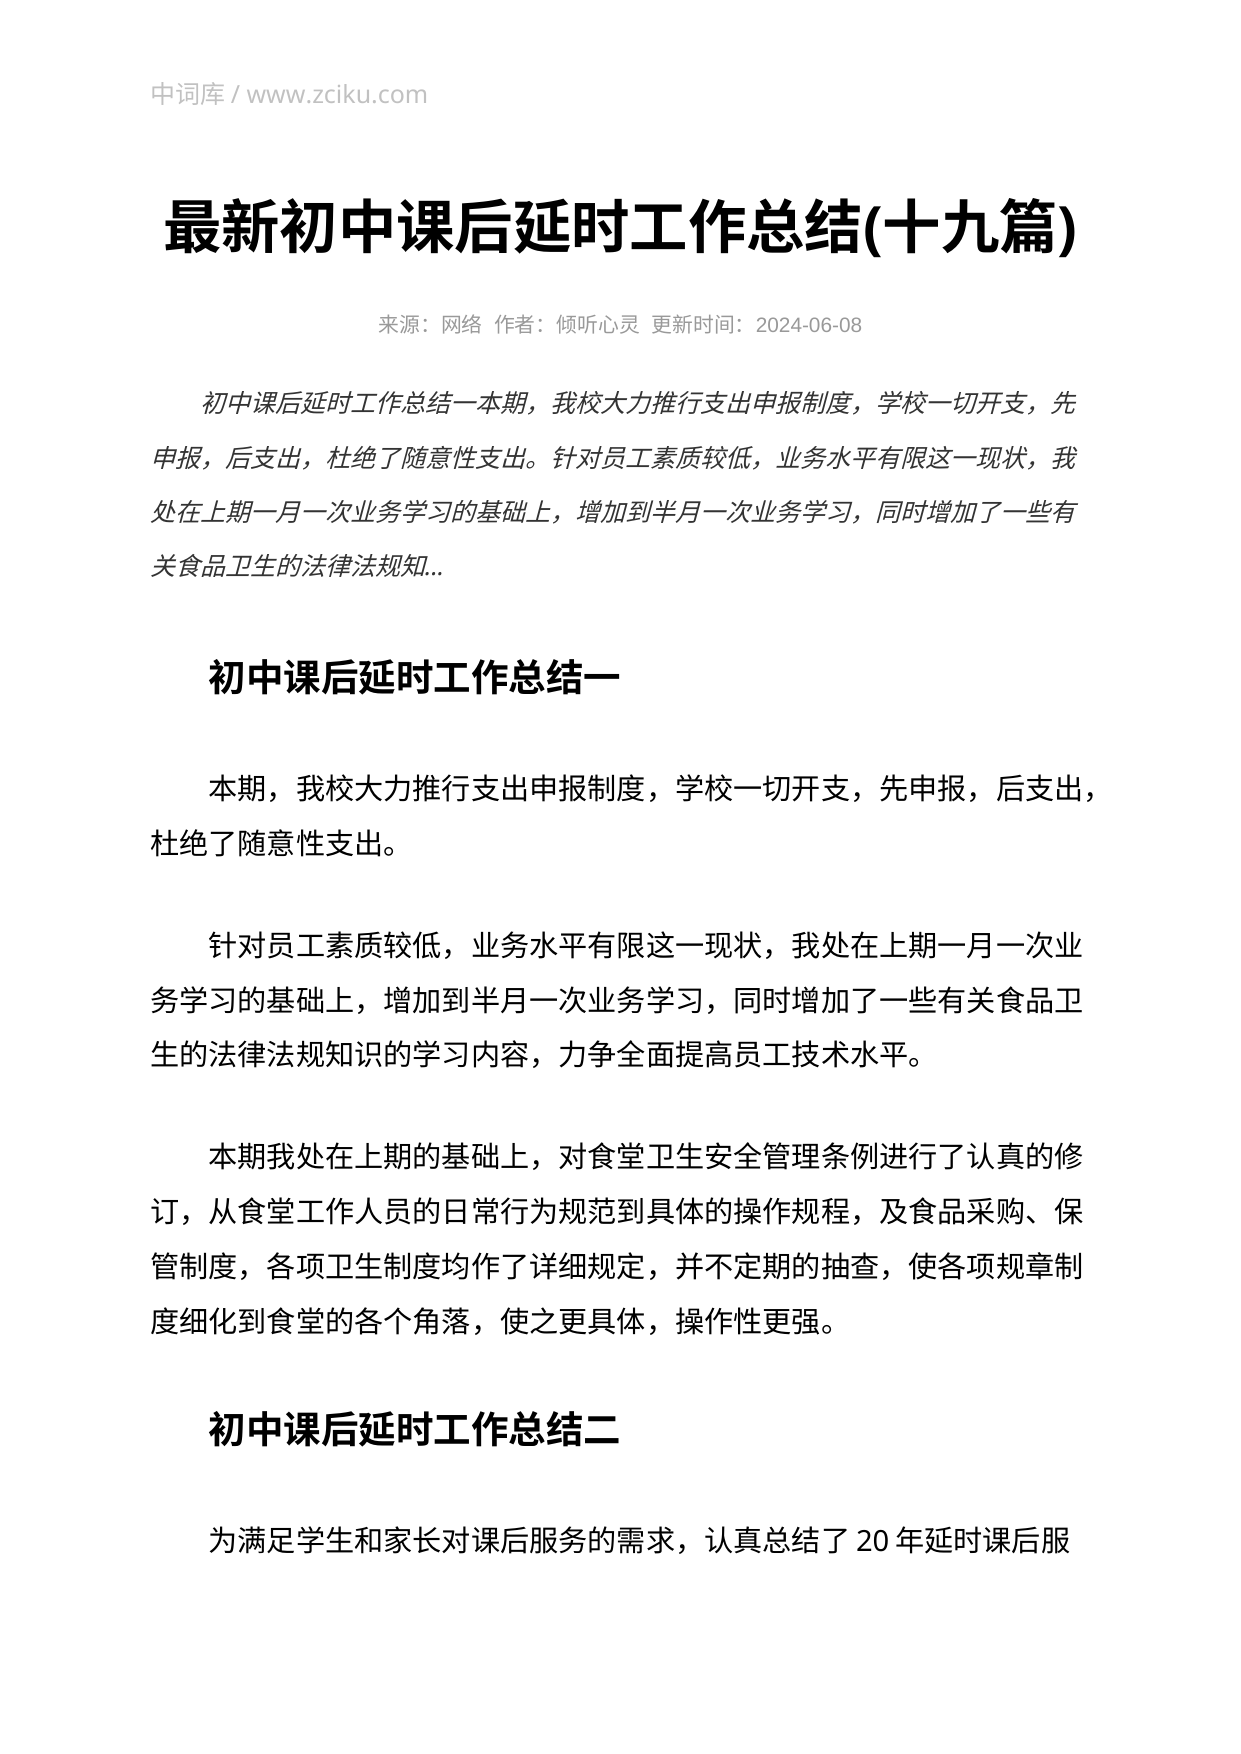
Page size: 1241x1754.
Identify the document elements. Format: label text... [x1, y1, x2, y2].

subtitle 最新初中课后延时工作总结(十九篇) [150, 181, 1090, 266]
text 初中课后延时工作总结一 [150, 648, 1090, 702]
text 本期，我校大力推行支出申报制度，学校一切开支，先申报，后支出，杜绝了随意性支出。 [150, 766, 1090, 863]
text 针对员工素质较低，业务水平有限这一现状，我处在上期一月一次业务学习的基础上，增加到半月一次业务学习，同时增加了一些有关食品卫生的法律法规知识的学习内容，力争全面提高员工技术水平。 [150, 922, 1090, 1074]
text 初中课后延时工作总结二 [150, 1400, 1090, 1454]
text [150, 1518, 1090, 1560]
text 初中课后延时工作总结一本期，我校大力推行支出申报制度，学校一切开支，先申报，后支出，杜绝了随意性支出。针对员工素质较低，业务水平有限这一现状，我处在上期一月一次业务学习的基础上，增加到半月一次业务学习，同时增加了一些有关食品卫生的法律法规知... [150, 384, 1090, 583]
text 本期我处在上期的基础上，对食堂卫生安全管理条例进行了认真的修订，从食堂工作人员的日常行为规范到具体的操作规程，及食品采购、保管制度，各项卫生制度均作了详细规定，并不定期的抽查，使各项规章制度细化到食堂的各个角落，使之更具体，操作性更强。 [150, 1134, 1090, 1341]
text 来源：网络 作者：倾听心灵 更新时间：2024-06-08 [150, 313, 1090, 337]
